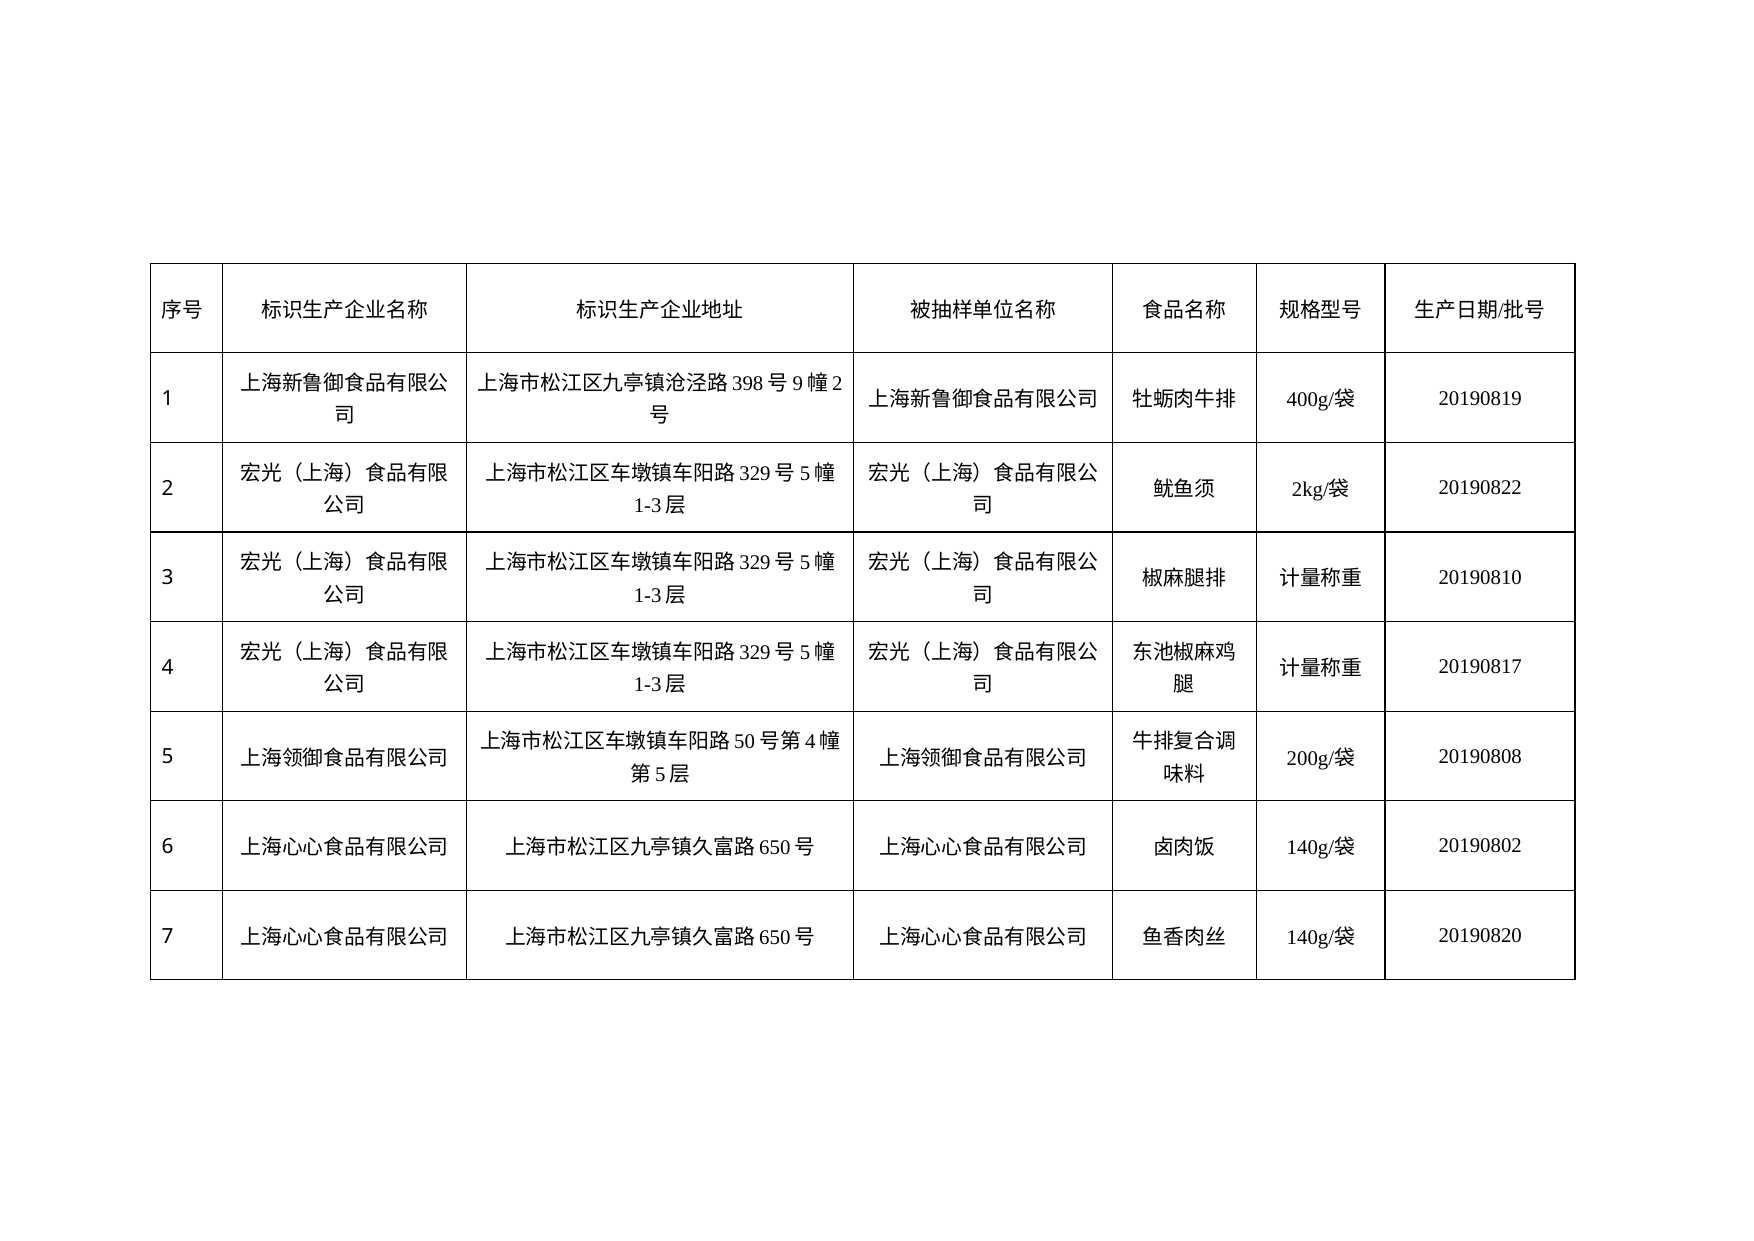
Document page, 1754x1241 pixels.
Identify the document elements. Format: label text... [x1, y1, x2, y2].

table_header 标识生产企业地址 [467, 264, 853, 352]
table_header 序号 [151, 264, 222, 352]
table_cell 椒麻腿排 [1113, 533, 1256, 621]
table_cell 上海市松江区九亭镇沧泾路398号9幢2号 [467, 353, 853, 442]
table_cell 20190810 [1386, 533, 1574, 621]
table_header 被抽样单位名称 [854, 264, 1112, 352]
table_cell 牡蛎肉牛排 [1113, 353, 1256, 442]
table_cell 200g/袋 [1257, 712, 1384, 800]
table_cell 上海市松江区九亭镇久富路650号 [467, 801, 853, 890]
table_cell 20190802 [1386, 801, 1574, 890]
table_cell 宏光（上海）食品有限公司 [854, 443, 1112, 531]
table_cell 3 [151, 533, 222, 621]
table_header 标识生产企业名称 [223, 264, 466, 352]
table_cell 140g/袋 [1257, 891, 1384, 979]
table_header 生产日期/批号 [1386, 264, 1574, 352]
table_cell 牛排复合调味料 [1113, 712, 1256, 800]
table_cell 卤肉饭 [1113, 801, 1256, 890]
table_cell 东池椒麻鸡腿 [1113, 622, 1256, 711]
table_cell 4 [151, 622, 222, 711]
table_cell 20190822 [1386, 443, 1574, 531]
table_cell 上海心心食品有限公司 [854, 801, 1112, 890]
table_cell 计量称重 [1257, 622, 1384, 711]
table_cell 鱼香肉丝 [1113, 891, 1256, 979]
table_cell 5 [151, 712, 222, 800]
table_cell 计量称重 [1257, 533, 1384, 621]
table_cell 上海新鲁御食品有限公司 [223, 353, 466, 442]
table_cell 宏光（上海）食品有限公司 [854, 533, 1112, 621]
table_cell 宏光（上海）食品有限公司 [223, 533, 466, 621]
table_cell 宏光（上海）食品有限公司 [223, 443, 466, 531]
table_cell 宏光（上海）食品有限公司 [854, 622, 1112, 711]
table_cell 6 [151, 801, 222, 890]
table_cell 上海市松江区车墩镇车阳路329号5幢1-3层 [467, 443, 853, 531]
table_cell 上海心心食品有限公司 [854, 891, 1112, 979]
table_cell 上海新鲁御食品有限公司 [854, 353, 1112, 442]
table_cell 400g/袋 [1257, 353, 1384, 442]
table_cell 上海市松江区车墩镇车阳路329号5幢1-3层 [467, 622, 853, 711]
table_cell 2 [151, 443, 222, 531]
table_cell 上海心心食品有限公司 [223, 801, 466, 890]
table_header 规格型号 [1257, 264, 1384, 352]
table_cell 20190817 [1386, 622, 1574, 711]
table_cell 140g/袋 [1257, 801, 1384, 890]
table_cell 20190819 [1386, 353, 1574, 442]
table_cell 2kg/袋 [1257, 443, 1384, 531]
table_cell 上海市松江区车墩镇车阳路329号5幢1-3层 [467, 533, 853, 621]
table_cell 上海市松江区九亭镇久富路650号 [467, 891, 853, 979]
table_header 食品名称 [1113, 264, 1256, 352]
table_cell 7 [151, 891, 222, 979]
table_cell 20190808 [1386, 712, 1574, 800]
table_cell 上海心心食品有限公司 [223, 891, 466, 979]
table_cell 1 [151, 353, 222, 442]
table_cell 上海市松江区车墩镇车阳路50号第4幢第5层 [467, 712, 853, 800]
table_cell 20190820 [1386, 891, 1574, 979]
table_cell 鱿鱼须 [1113, 443, 1256, 531]
table_cell 上海领御食品有限公司 [223, 712, 466, 800]
table_cell 宏光（上海）食品有限公司 [223, 622, 466, 711]
table_cell 上海领御食品有限公司 [854, 712, 1112, 800]
